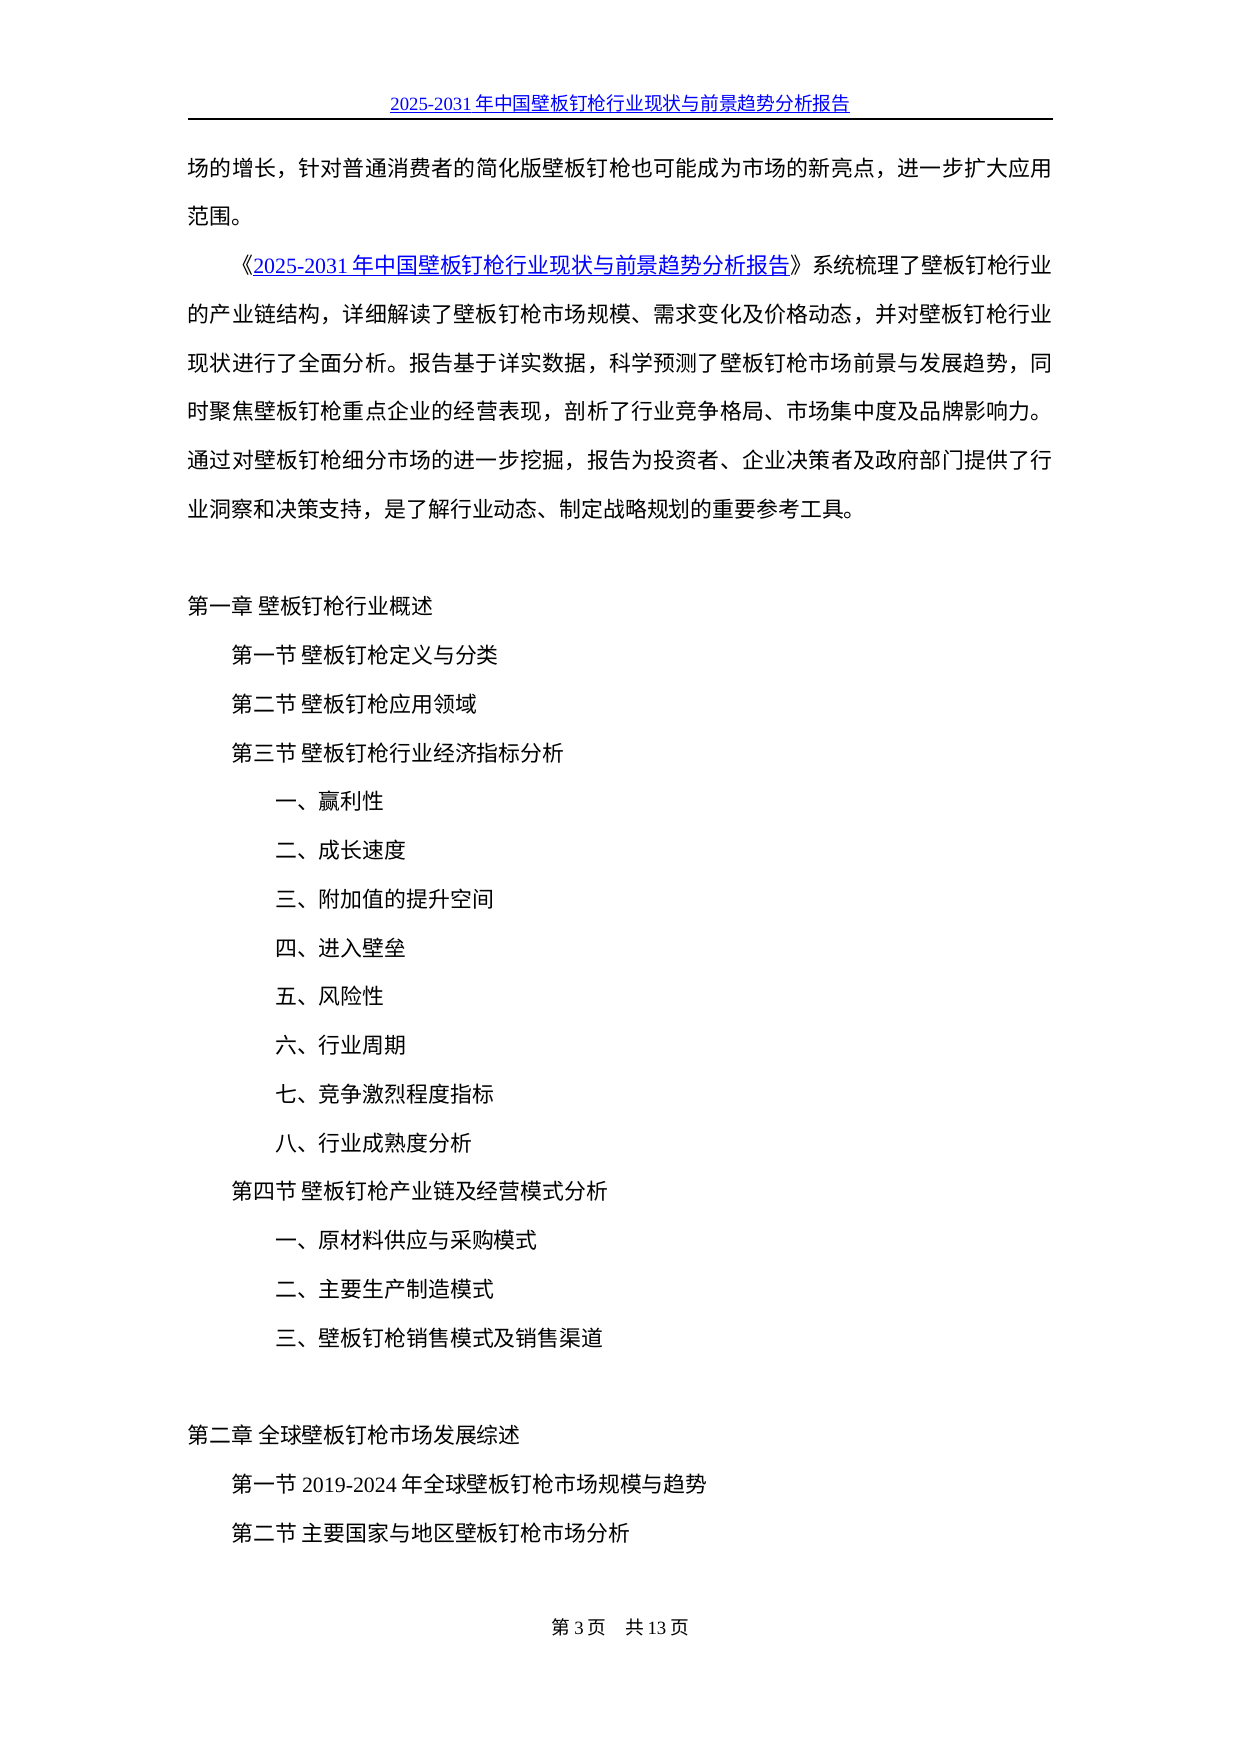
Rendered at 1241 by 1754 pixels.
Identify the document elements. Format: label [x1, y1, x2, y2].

text [187, 150, 1053, 1548]
